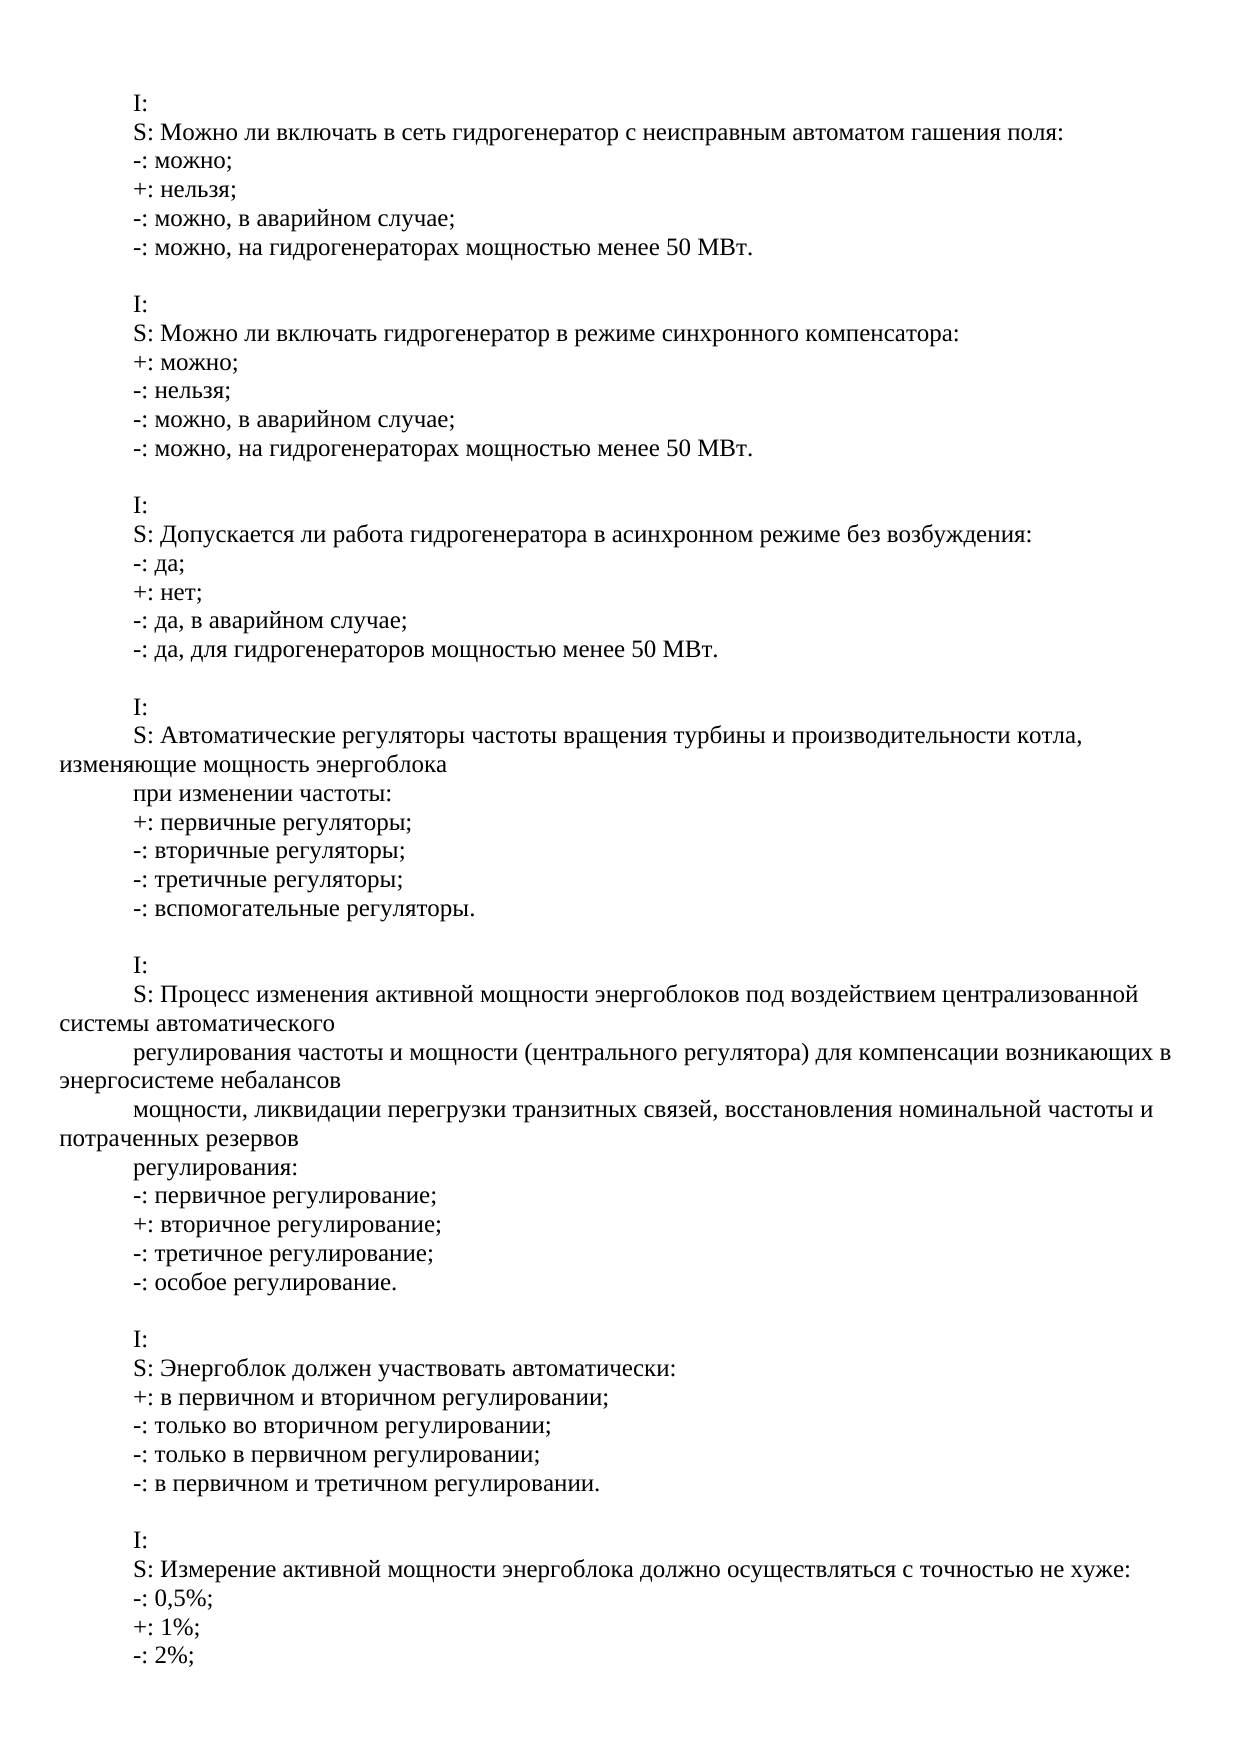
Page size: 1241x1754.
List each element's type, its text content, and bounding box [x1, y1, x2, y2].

text I: [59, 88, 1180, 117]
text -: вспомогательные регуляторы. [59, 893, 1180, 922]
text I: [59, 490, 1180, 519]
text -: можно, в аварийном случае; [59, 203, 1180, 232]
text I: [59, 289, 1180, 318]
text +: нельзя; [59, 174, 1180, 203]
text -: первичное регулирование; [59, 1180, 1180, 1209]
text +: в первичном и вторичном регулировании; [59, 1382, 1180, 1410]
text S: Можно ли включать в сеть гидрогенератор с неисправным автоматом гашения поля: [59, 117, 1180, 145]
text -: 0,5%; [59, 1583, 1180, 1612]
text -: в первичном и третичном регулировании. [59, 1468, 1180, 1497]
text +: вторичное регулирование; [59, 1209, 1180, 1238]
text при изменении частоты: [59, 778, 1180, 807]
text S: Измерение активной мощности энергоблока должно осуществляться с точностью не хуже: [59, 1554, 1180, 1583]
text +: можно; [59, 347, 1180, 375]
text регулирования: [59, 1152, 1180, 1180]
text S: Автоматические регуляторы частоты вращения турбины и производительности котла, изменяющие мощность энергоблока [59, 720, 1180, 778]
text I: [59, 950, 1180, 979]
text -: можно, на гидрогенераторах мощностью менее 50 МВт. [59, 433, 1180, 462]
text I: [59, 1324, 1180, 1353]
text +: первичные регуляторы; [59, 807, 1180, 835]
text S: Допускается ли работа гидрогенератора в асинхронном режиме без возбуждения: [59, 519, 1180, 548]
text +: 1%; [59, 1612, 1180, 1640]
text S: Можно ли включать гидрогенератор в режиме синхронного компенсатора: [59, 318, 1180, 347]
text -: можно, в аварийном случае; [59, 404, 1180, 433]
text -: да, в аварийном случае; [59, 605, 1180, 634]
text регулирования частоты и мощности (центрального регулятора) для компенсации возникающих в энергосистеме небалансов [59, 1037, 1180, 1094]
text I: [59, 692, 1180, 720]
text -: да, для гидрогенераторов мощностью менее 50 МВт. [59, 634, 1180, 663]
text -: особое регулирование. [59, 1267, 1180, 1295]
text -: только в первичном регулировании; [59, 1439, 1180, 1468]
text -: можно; [59, 145, 1180, 174]
text -: третичные регуляторы; [59, 864, 1180, 893]
text -: нельзя; [59, 375, 1180, 404]
text -: вторичные регуляторы; [59, 835, 1180, 864]
text -: 2%; [59, 1640, 1180, 1669]
text S: Энергоблок должен участвовать автоматически: [59, 1353, 1180, 1382]
text +: нет; [59, 577, 1180, 605]
text I: [59, 1525, 1180, 1554]
text -: можно, на гидрогенераторах мощностью менее 50 МВт. [59, 232, 1180, 260]
text -: только во вторичном регулировании; [59, 1410, 1180, 1439]
text -: да; [59, 548, 1180, 577]
text -: третичное регулирование; [59, 1238, 1180, 1267]
text мощности, ликвидации перегрузки транзитных связей, восстановления номинальной частоты и потраченных резервов [59, 1094, 1180, 1152]
text S: Процесс изменения активной мощности энергоблоков под воздействием централизованной системы автоматического [59, 979, 1180, 1037]
